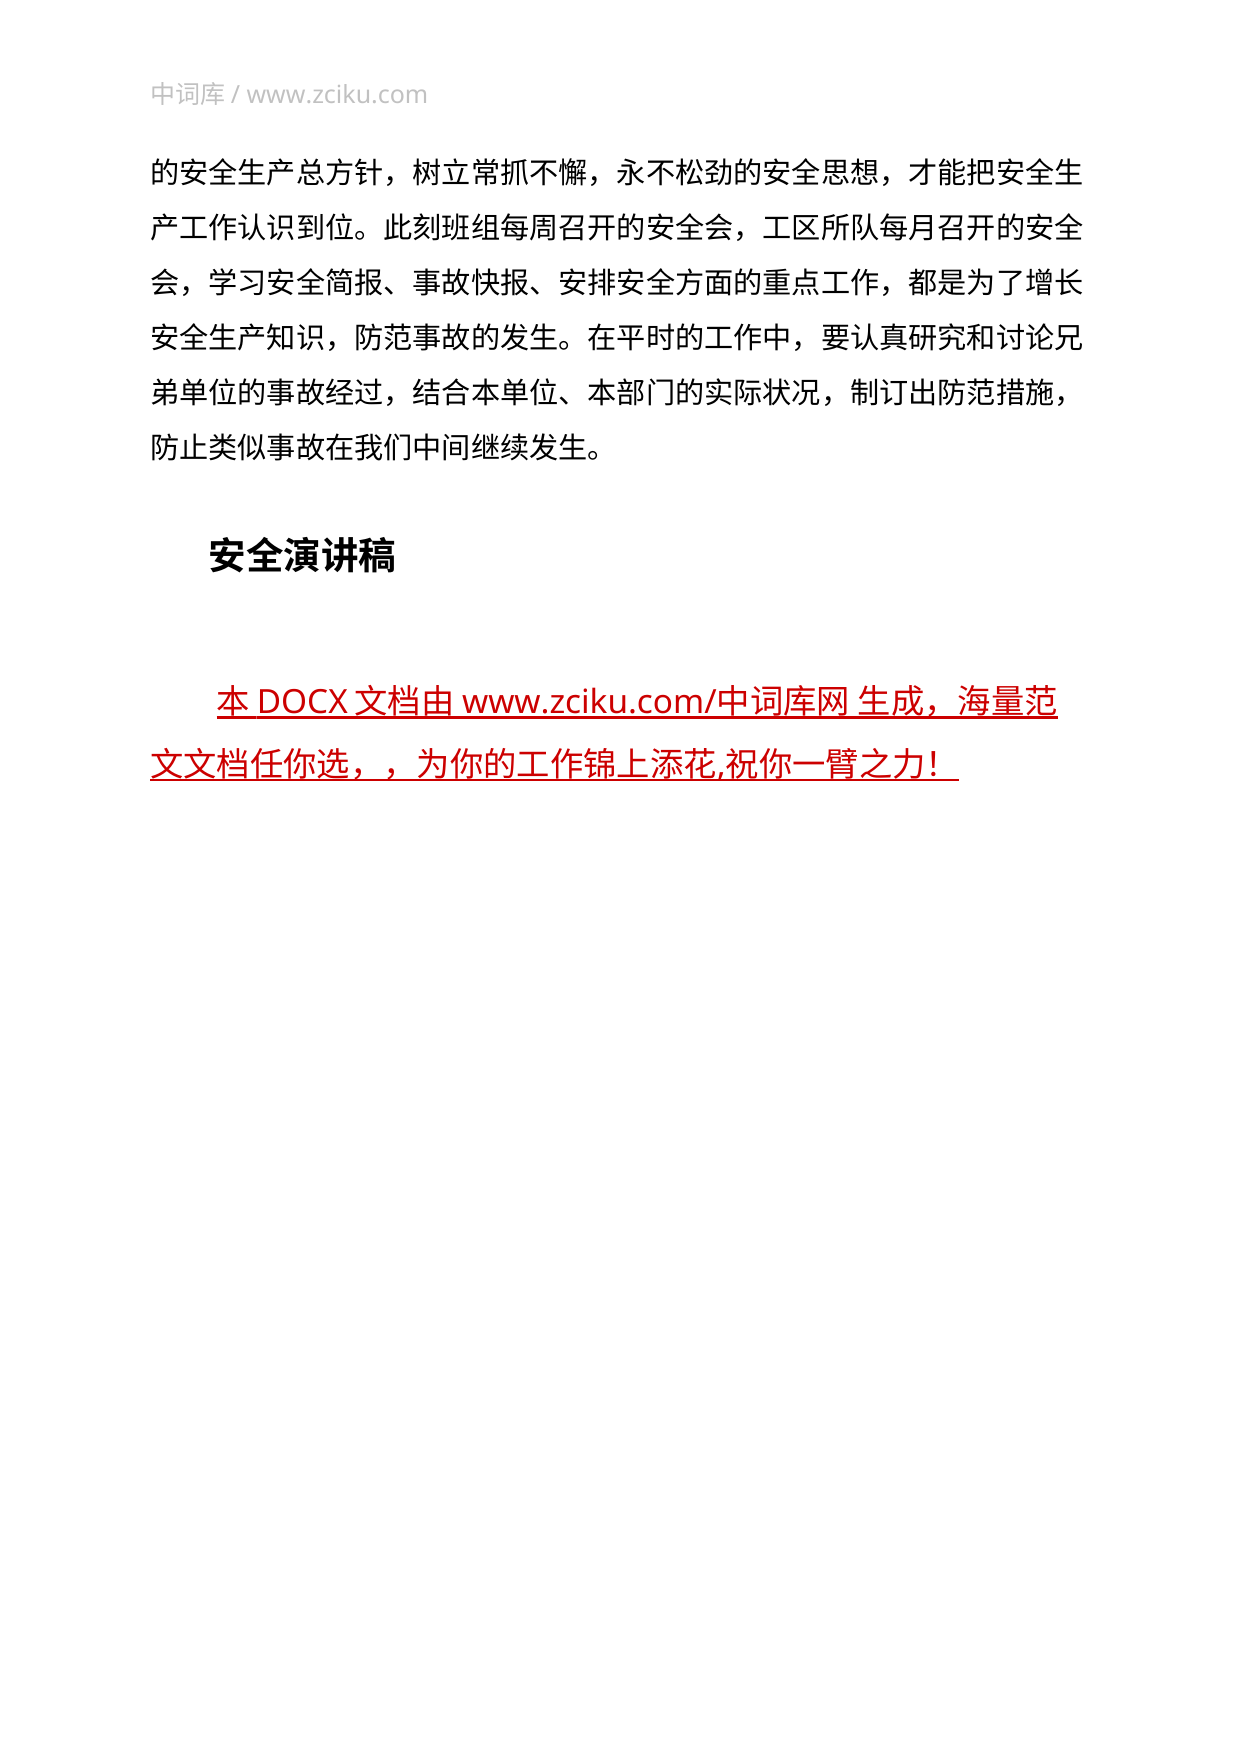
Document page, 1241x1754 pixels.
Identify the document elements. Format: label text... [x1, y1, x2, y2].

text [150, 150, 1090, 467]
text 安全演讲稿 [150, 526, 1090, 581]
text 本DOCX文档由 www.zciku.com/中词库网 生成，海量范文文档任你选，，为你的工作锦上添花,祝你一臂之力！ [150, 675, 1090, 786]
